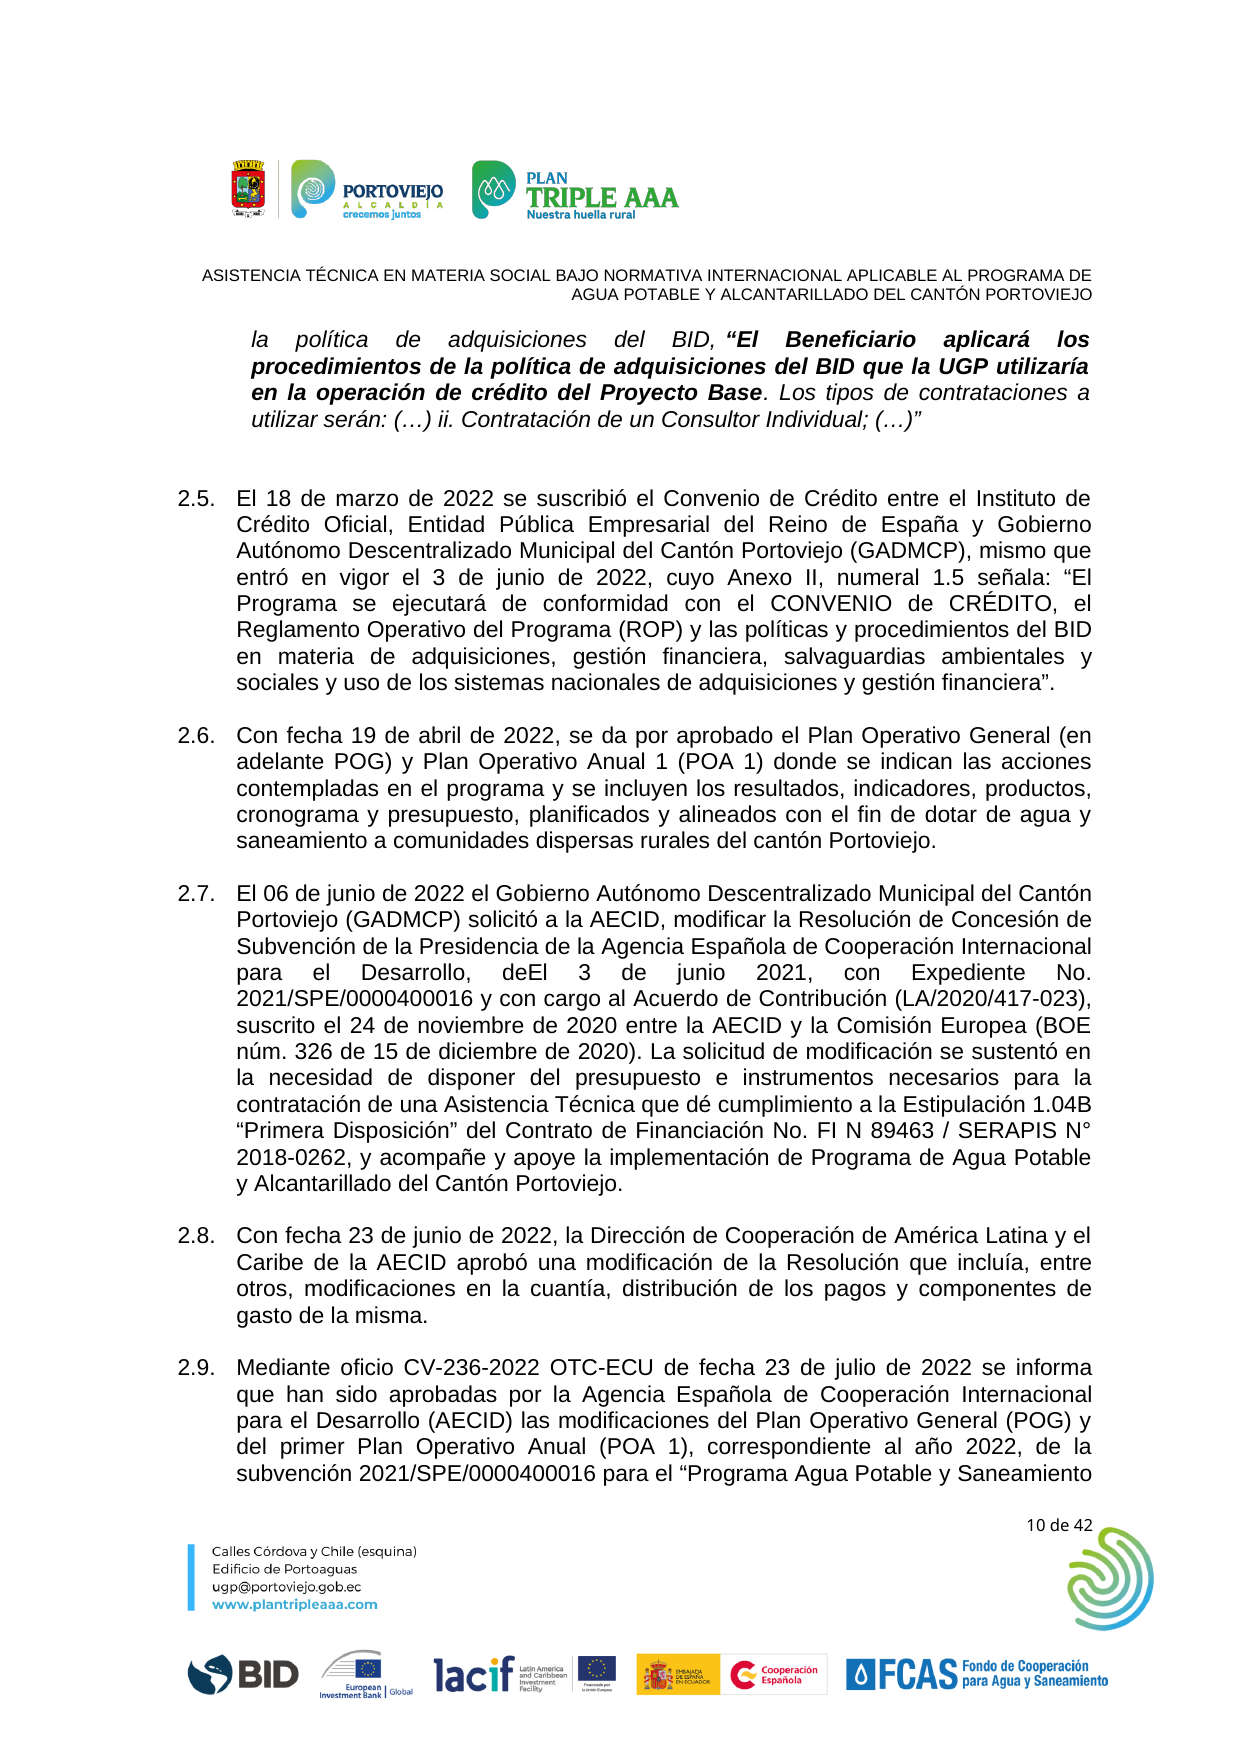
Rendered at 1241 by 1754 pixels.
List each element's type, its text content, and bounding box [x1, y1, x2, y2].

picture [123, 1486, 1188, 1754]
list Con fecha 23 de junio de 2022, la Dirección de Cooperación de América Latina y el Caribe de la AECID aprobó una modificación de la Resolución que incluía, entre otros, modificaciones en la cuantía, distribución de los pagos y componentes de gasto de la misma. [177, 1222, 1093, 1328]
list El 18 de marzo de 2022 se suscribió el Convenio de Crédito entre el Instituto de Crédito Oficial, Entidad Pública Empresarial del Reino de España y Gobierno Autónomo Descentralizado Municipal del Cantón Portoviejo (GADMCP), mismo que entró en vigor el 3 de junio de 2022, cuyo Anexo II, numeral 1.5 señala: “El Programa se ejecutará de conformidad con el CONVENIO de CRÉDITO, el Reglamento Operativo del Programa (ROP) y las políticas y procedimientos del BID en materia de adquisiciones, gestión financiera, salvaguardias ambientales y sociales y uso de los sistemas nacionales de adquisiciones y gestión financiera”. [177, 484, 1093, 695]
list Con fecha 19 de abril de 2022, se da por aprobado el Plan Operativo General (en adelante POG) y Plan Operativo Anual 1 (POA 1) donde se indican las acciones contempladas en el programa y se incluyen los resultados, indicadores, productos, cronograma y presupuesto, planificados y alineados con el fin de dotar de agua y saneamiento a comunidades dispersas rurales del cantón Portoviejo. [177, 722, 1093, 853]
picture [4, 31, 698, 323]
list El 06 de junio de 2022 el Gobierno Autónomo Descentralizado Municipal del Cantón Portoviejo (GADMCP) solicitó a la AECID, modificar la Resolución de Concesión de Subvención de la Presidencia de la Agencia Española de Cooperación Internacional para el Desarrollo, deEl 3 de junio 2021, con Expediente No. 2021/SPE/0000400016 y con cargo al Acuerdo de Contribución (LA/2020/417-023), suscrito el 24 de noviembre de 2020 entre la AECID y la Comisión Europea (BOE núm. 326 de 15 de diciembre de 2020). La solicitud de modificación se sustentó en la necesidad de disponer del presupuesto e instrumentos necesarios para la contratación de una Asistencia Técnica que dé cumplimiento a la Estipulación 1.04B “Primera Disposición” del Contrato de Financiación No. FI N 89463 / SERAPIS N° 2018-0262, y acompañe y apoye la implementación de Programa de Agua Potable y Alcantarillado del Cantón Portoviejo. [177, 880, 1093, 1196]
